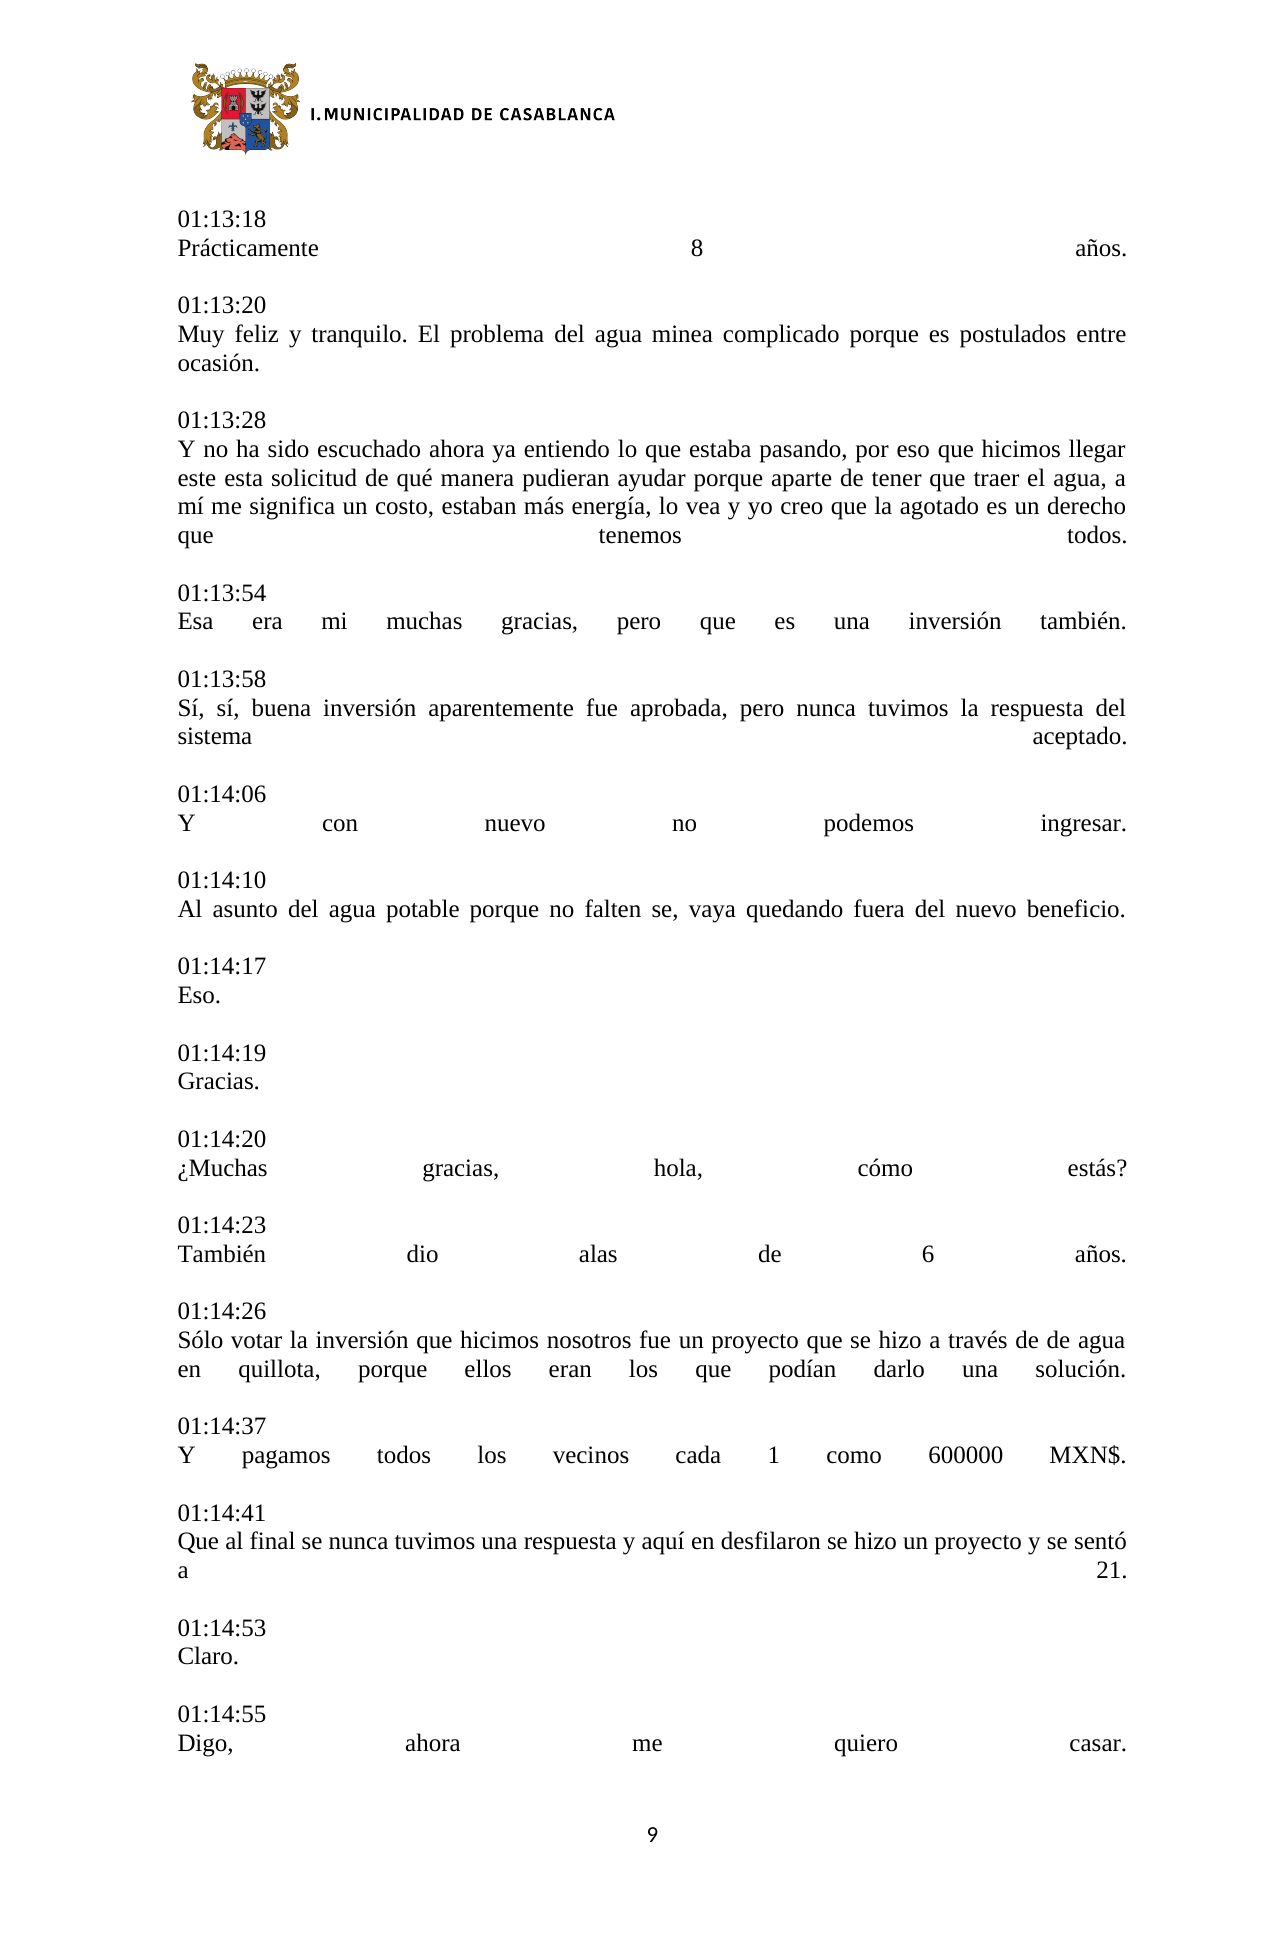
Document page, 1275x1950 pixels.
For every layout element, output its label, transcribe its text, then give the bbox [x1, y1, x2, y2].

picture [177, 14, 632, 204]
